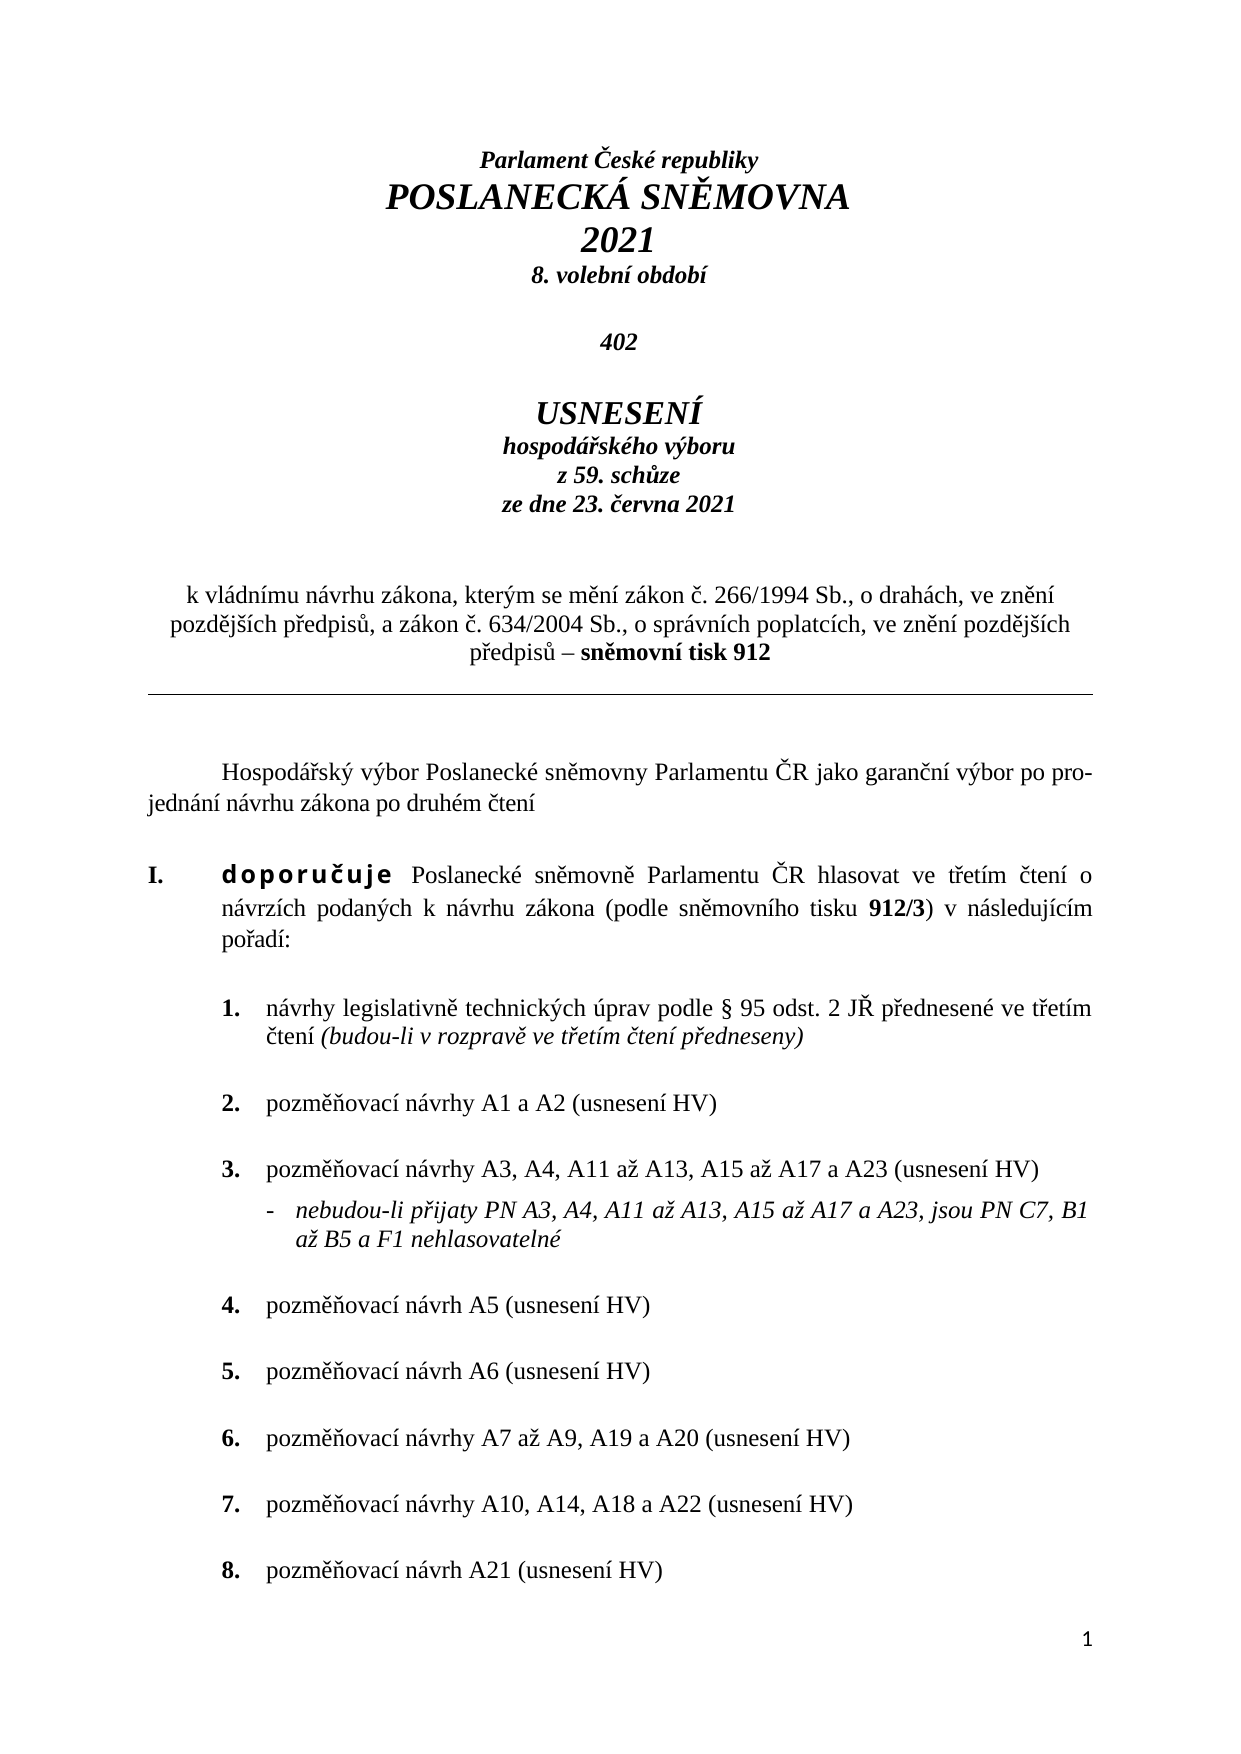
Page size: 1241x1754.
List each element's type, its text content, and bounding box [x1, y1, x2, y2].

list pozměňovací návrh A21 (usnesení HV) [221, 1555, 1093, 1584]
list pozměňovací návrhy A7 až A9, A19 a A20 (usnesení HV) [221, 1423, 1093, 1451]
text Hospodářský výbor Poslanecké sněmovny Parlamentu ČR jako garanční výbor po pro-jednání návrhu zákona po druhém čtení [148, 757, 1093, 817]
list nebudou-li přijaty PN A3, A4, A11 až A13, A15 až A17 a A23, jsou PN C7, B1 až B5 a F1 nehlasovatelné [266, 1195, 1093, 1253]
text hospodářského výboru [148, 431, 1093, 460]
text USNESENÍ [148, 393, 1093, 431]
list pozměňovací návrhy A10, A14, A18 a A22 (usnesení HV) [221, 1489, 1093, 1518]
text ze dne 23. června 2021 [148, 489, 1093, 517]
text 2021 [148, 217, 1093, 260]
list návrhy legislativně technických úprav podle § 95 odst. 2 JŘ přednesené ve třetím čtení (budou-li v rozpravě ve třetím čtení předneseny) [221, 993, 1093, 1050]
list pozměňovací návrhy A1 a A2 (usnesení HV) [221, 1088, 1093, 1116]
list pozměňovací návrh A6 (usnesení HV) [221, 1356, 1093, 1385]
text Parlament České republiky [148, 145, 1093, 174]
list pozměňovací návrh A5 (usnesení HV) [221, 1290, 1093, 1319]
text 402 [148, 327, 1093, 355]
text 8. volební období [148, 260, 1093, 289]
list doporučuje Poslanecké sněmovně Parlamentu ČR hlasovat ve třetím čtení o návrzích podaných k návrhu zákona (podle sněmovního tisku 912/3) v následujícím pořadí: [148, 857, 1093, 953]
text POSLANECKÁ SNĚMOVNA [148, 174, 1093, 217]
list pozměňovací návrhy A3, A4, A11 až A13, A15 až A17 a A23 (usnesení HV) [221, 1154, 1093, 1183]
list k vládnímu návrhu zákona, kterým se mění zákon č. 266/1994 Sb., o drahách, ve znění pozdějších předpisů, a zákon č. 634/2004 Sb., o správních poplatcích, ve znění pozdějších předpisů – sněmovní tisk 912 [148, 580, 1093, 666]
text z 59. schůze [148, 460, 1093, 489]
